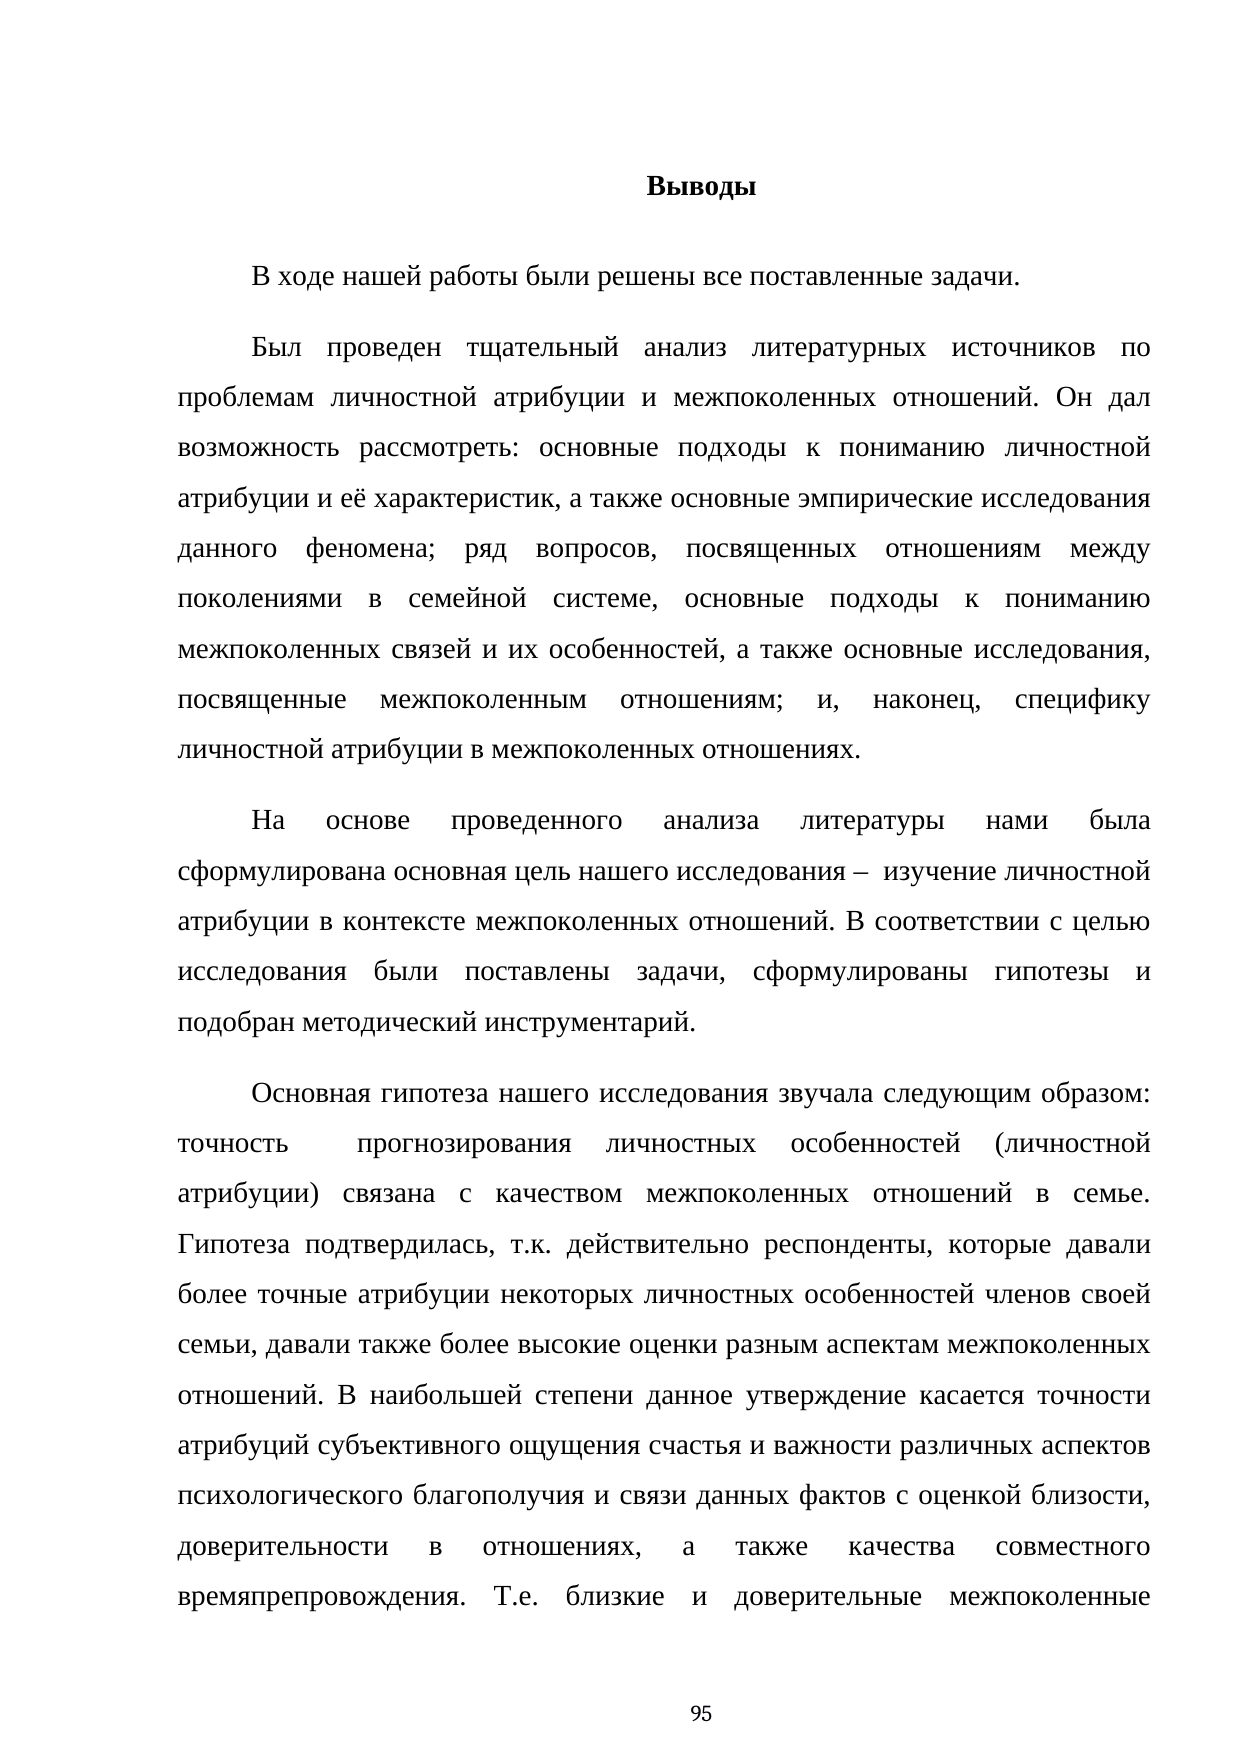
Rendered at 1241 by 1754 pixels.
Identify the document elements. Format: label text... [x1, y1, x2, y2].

text Был проведен тщательный анализ литературных источников по проблемам личностной атрибуции и межпоколенных отношений. Он дал возможность рассмотреть: основные подходы к пониманию личностной атрибуции и её характеристик, а также основные эмпирические исследования данного феномена; ряд вопросов, посвященных отношениям между поколениями в семейной системе, основные подходы к пониманию межпоколенных связей и их особенностей, а также основные исследования, посвященные межпоколенным отношениям; и, наконец, специфику личностной атрибуции в межпоколенных отношениях. [177, 329, 1152, 765]
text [177, 1075, 1152, 1612]
text На основе проведенного анализа литературы нами была сформулирована основная цель нашего исследования – изучение личностной атрибуции в контексте межпоколенных отношений. В соответствии с целью исследования были поставлены задачи, сформулированы гипотезы и подобран методический инструментарий. [177, 802, 1152, 1037]
text В ходе нашей работы были решены все поставленные задачи. [177, 258, 1152, 291]
subtitle Выводы [177, 168, 1152, 202]
